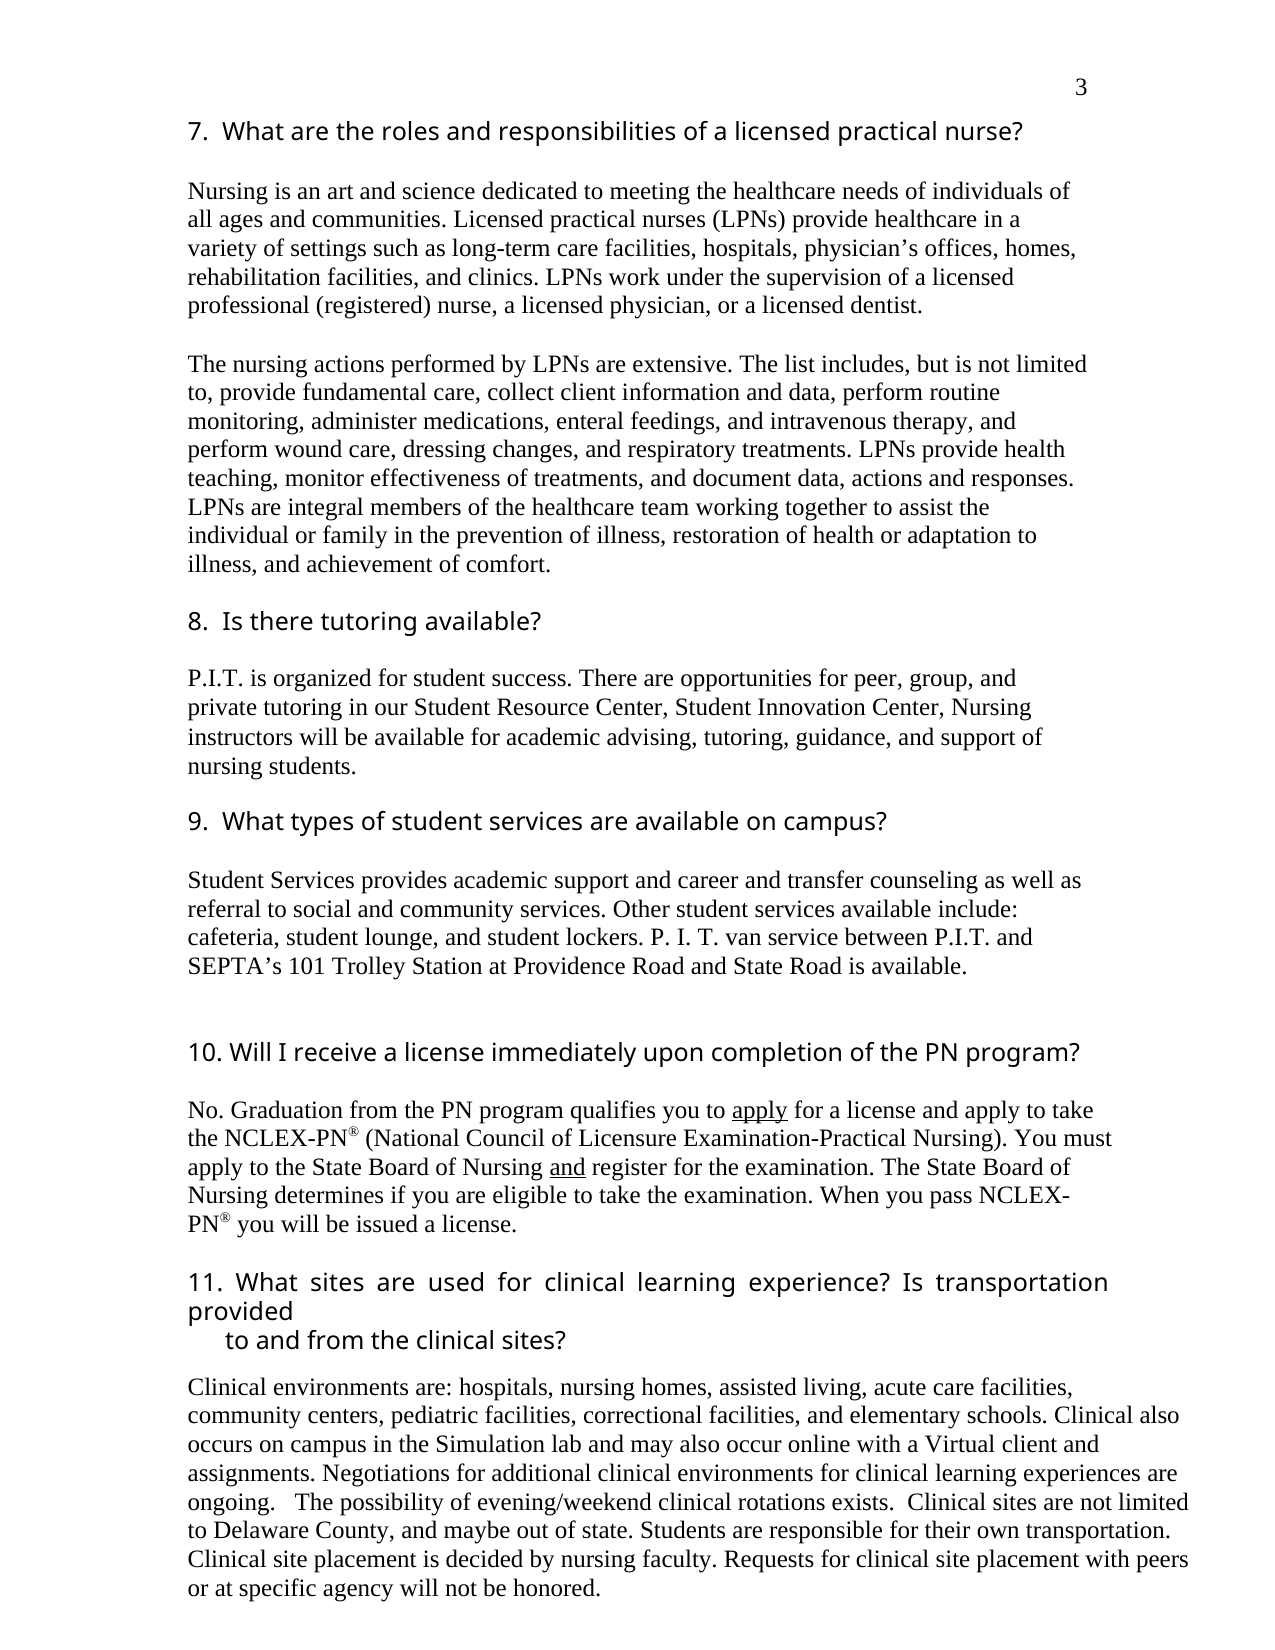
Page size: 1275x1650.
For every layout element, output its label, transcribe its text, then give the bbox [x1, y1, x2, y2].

text Student Services provides academic support and career and transfer counseling as well as referral to social and community services. Other student services available include: cafeteria, student lounge, and student lockers. P. I. T. van service between P.I.T. and SEPTA’s 101 Trolley Station at Providence Road and State Road is available. [187, 866, 1101, 980]
text 10. Will I receive a license immediately upon completion of the PN program? [187, 1039, 1275, 1067]
text 8. Is there tutoring available? [187, 607, 1275, 636]
text The nursing actions performed by LPNs are extensive. The list includes, but is not limited to, provide fundamental care, collect client information and data, perform routine monitoring, administer medications, enteral feedings, and intravenous therapy, and perform wound care, dressing changes, and respiratory treatments. LPNs provide health teaching, monitor effectiveness of treatments, and document data, actions and responses. LPNs are integral members of the healthcare team working together to assist the individual or family in the prevention of illness, restoration of health or adaptation to illness, and achievement of comfort. [187, 349, 1107, 578]
text 3 [1075, 72, 1275, 101]
text Clinical environments are: hospitals, nursing homes, assisted living, acute care facilities, community centers, pediatric facilities, correctional facilities, and elementary schools. Clinical also occurs on campus in the Simulation lab and may also occur online with a Virtual client and assignments. Negotiations for additional clinical environments for clinical learning experiences are ongoing. The possibility of evening/weekend clinical rotations exists. Clinical sites are not limited to Delaware County, and maybe out of state. Students are responsible for their own transportation. Clinical site placement is decided by nursing faculty. Requests for clinical site placement with peers or at specific agency will not be honored. [187, 1372, 1190, 1602]
text 11. What sites are used for clinical learning experience? Is transportation provided to and from the clinical sites? [187, 1268, 1110, 1355]
text P.I.T. is organized for student success. There are opportunities for peer, group, and private tutoring in our Student Resource Center, Student Innovation Center, Nursing instructors will be available for academic advising, tutoring, guidance, and support of nursing students. [187, 663, 1063, 780]
text Nursing is an art and science dedicated to meeting the healthcare needs of individuals of all ages and communities. Licensed practical nurses (LPNs) provide healthcare in a variety of settings such as long-term care facilities, hospitals, physician’s offices, homes, rehabilitation facilities, and clinics. LPNs work under the supervision of a licensed professional (registered) nurse, a licensed physician, or a licensed dentist. [187, 176, 1096, 319]
text 7. What are the roles and responsibilities of a licensed practical nurse? [187, 118, 1275, 147]
text 9. What types of student services are available on campus? [187, 807, 1275, 836]
text No. Graduation from the PN program qualifies you to apply for a license and apply to take the NCLEX-PN® (National Council of Licensure Examination-Practical Nursing). You must apply to the State Board of Nursing and register for the examination. The State Board of Nursing determines if you are eligible to take the examination. When you pass NCLEX- PN® you will be issued a license. [187, 1095, 1118, 1238]
